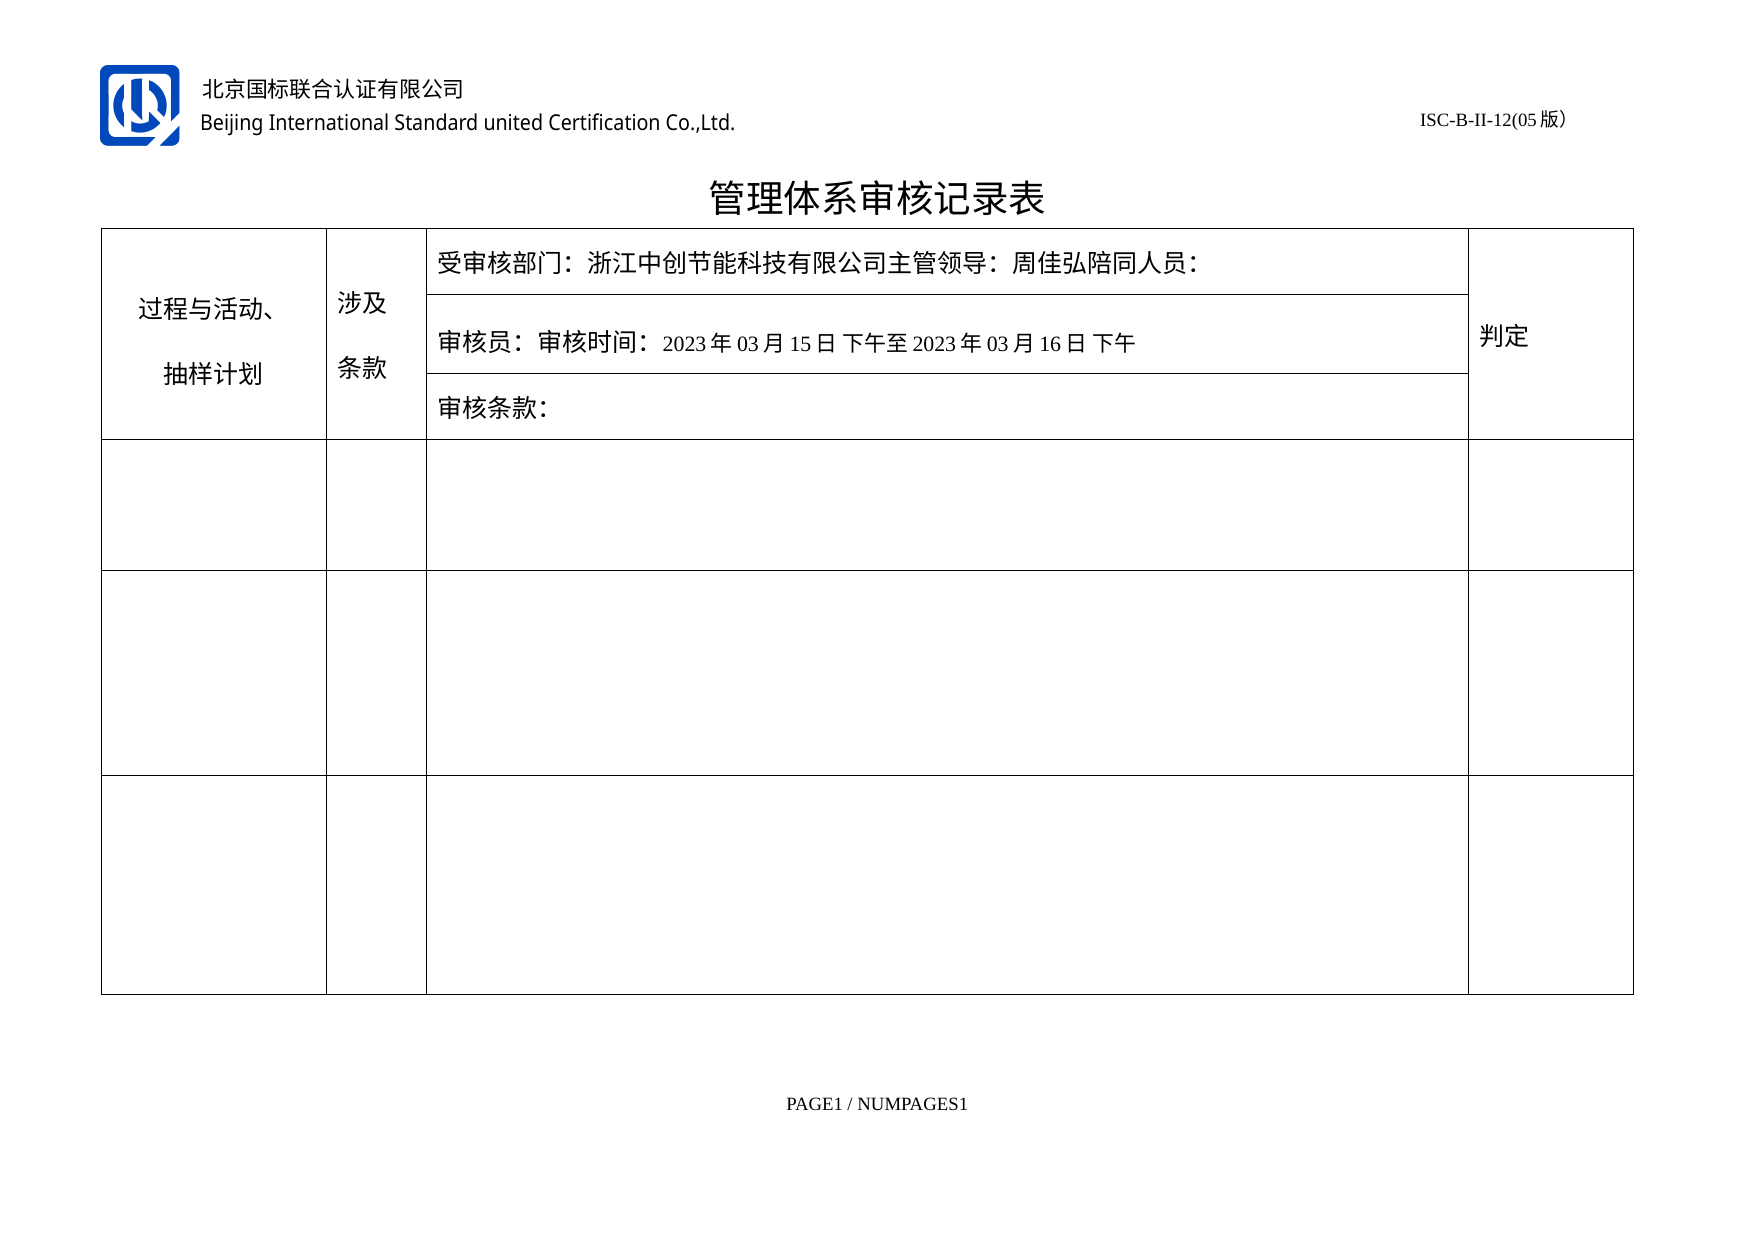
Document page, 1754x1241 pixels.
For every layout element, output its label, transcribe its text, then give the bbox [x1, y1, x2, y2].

table_cell [1469, 440, 1633, 569]
table_cell 审核员：审核时间：2023年03月15日 下午至2023年03月16日 下午 [427, 295, 1468, 373]
table_cell [102, 440, 326, 569]
table_cell [427, 571, 1468, 774]
table_cell [327, 571, 426, 774]
table_cell 审核条款： [427, 374, 1468, 439]
table_header 判定 [1469, 229, 1633, 439]
table_cell [327, 776, 426, 994]
table_cell [1469, 571, 1633, 774]
table_header 受审核部门：浙江中创节能科技有限公司主管领导：周佳弘陪同人员： [427, 229, 1468, 294]
table_cell [102, 571, 326, 774]
table_cell [427, 776, 1468, 994]
table_cell [1469, 776, 1633, 994]
table_header 过程与活动、 抽样计划 [102, 229, 326, 439]
table_cell [427, 440, 1468, 569]
picture [100, 65, 180, 146]
text 管理体系审核记录表 [112, 163, 1641, 228]
table_header 涉及 条款 [327, 229, 426, 439]
table_cell [327, 440, 426, 569]
table_cell [102, 776, 326, 994]
